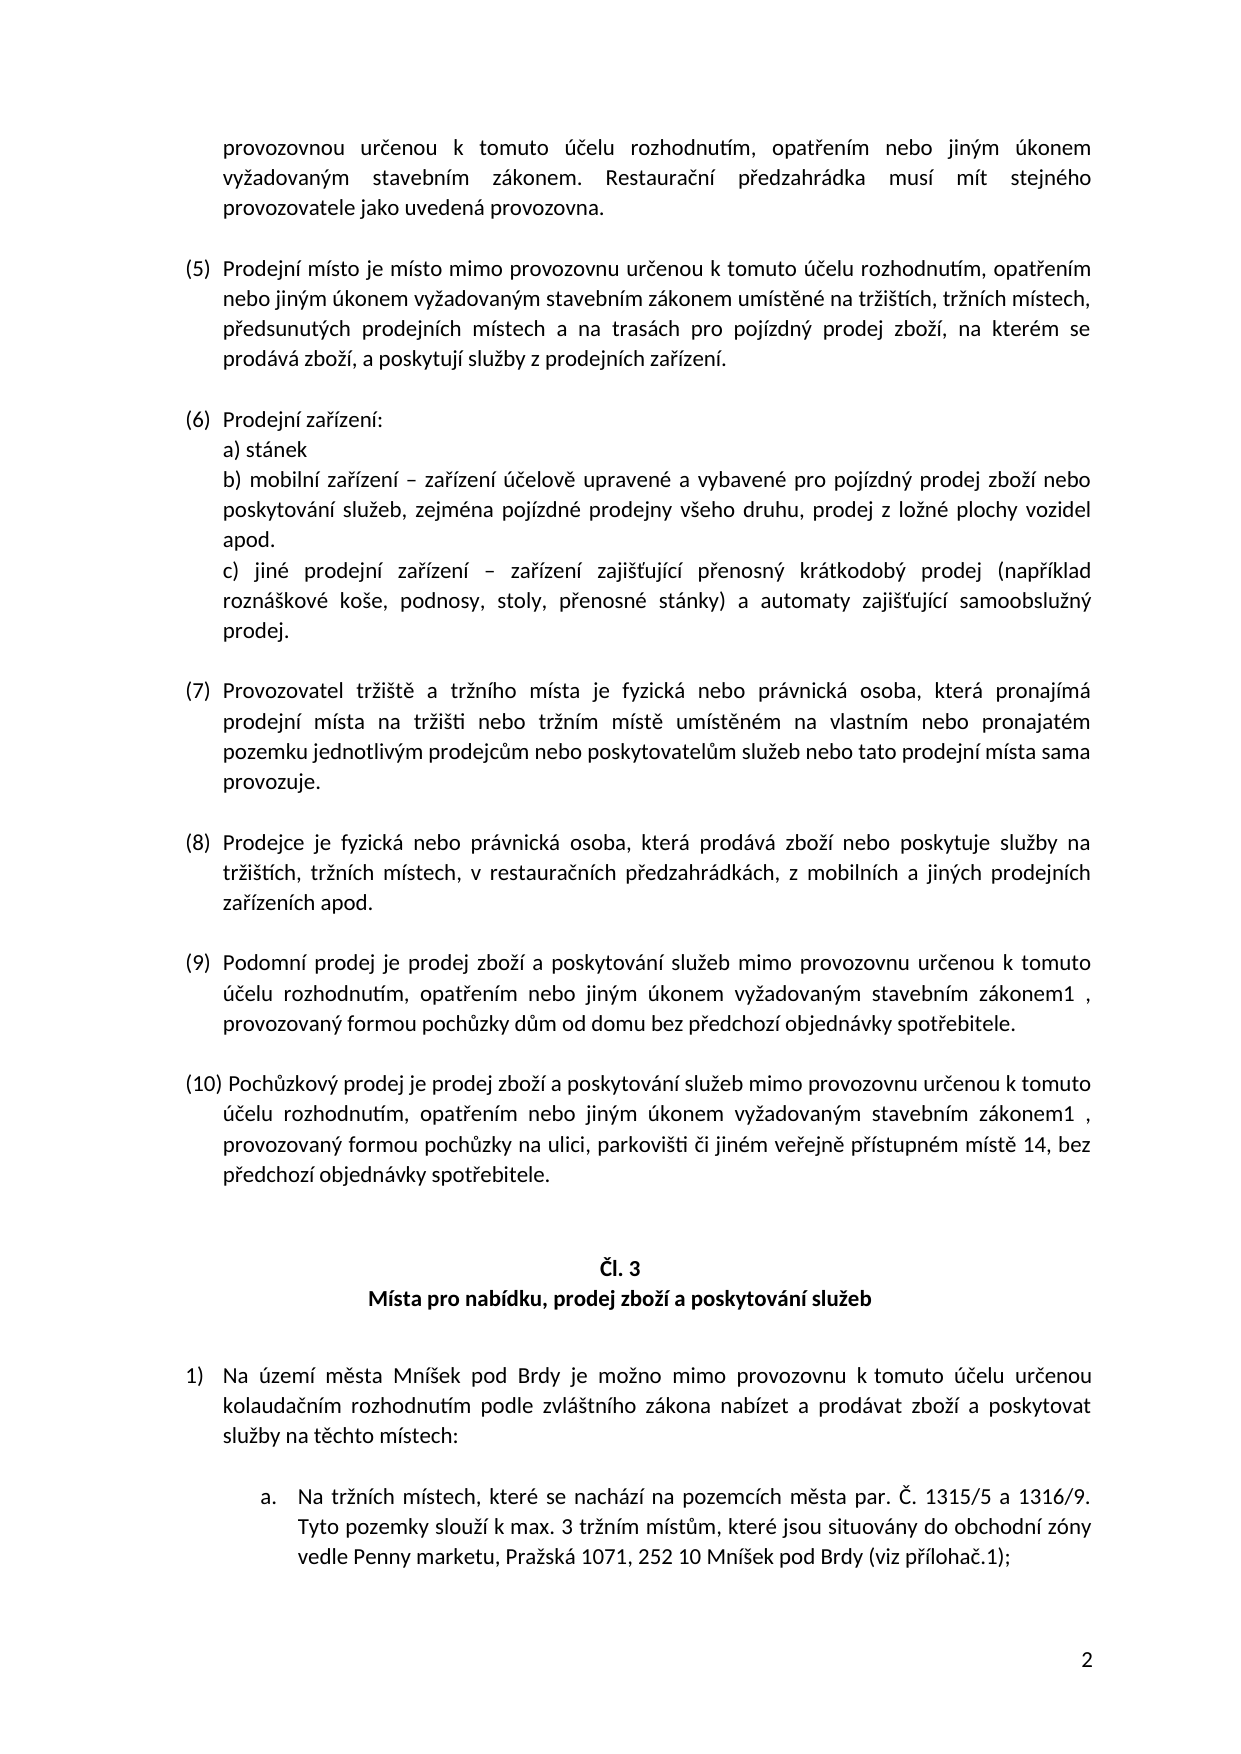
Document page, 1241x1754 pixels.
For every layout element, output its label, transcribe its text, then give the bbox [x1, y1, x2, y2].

list Na tržních místech, které se nachází na pozemcích města par. Č. 1315/5 a 1316/9. Tyto pozemky slouží k max. 3 tržním místům, které jsou situovány do obchodní zóny vedle Penny marketu, Pražská 1071, 252 10 Mníšek pod Brdy (viz přílohač.1); [260, 1482, 1093, 1570]
text Čl. 3 [148, 1254, 1093, 1282]
list Podomní prodej je prodej zboží a poskytování služeb mimo provozovnu určenou k tomuto účelu rozhodnutím, opatřením nebo jiným úkonem vyžadovaným stavebním zákonem1 , provozovaný formou pochůzky dům od domu bez předchozí objednávky spotřebitele. [185, 948, 1093, 1037]
list Prodejní zařízení: [185, 405, 1093, 433]
list b) mobilní zařízení – zařízení účelově upravené a vybavené pro pojízdný prodej zboží nebo poskytování služeb, zejména pojízdné prodejny všeho druhu, prodej z ložné plochy vozidel apod. [223, 465, 1093, 554]
list Na území města Mníšek pod Brdy je možno mimo provozovnu k tomuto účelu určenou kolaudačním rozhodnutím podle zvláštního zákona nabízet a prodávat zboží a poskytovat služby na těchto místech: [185, 1361, 1093, 1449]
list Prodejní místo je místo mimo provozovnu určenou k tomuto účelu rozhodnutím, opatřením nebo jiným úkonem vyžadovaným stavebním zákonem umístěné na tržištích, tržních místech, předsunutých prodejních místech a na trasách pro pojízdný prodej zboží, na kterém se prodává zboží, a poskytují služby z prodejních zařízení. [185, 254, 1093, 372]
list Pochůzkový prodej je prodej zboží a poskytování služeb mimo provozovnu určenou k tomuto účelu rozhodnutím, opatřením nebo jiným úkonem vyžadovaným stavebním zákonem1 , provozovaný formou pochůzky na ulici, parkovišti či jiném veřejně přístupném místě 14, bez předchozí objednávky spotřebitele. [185, 1069, 1093, 1188]
list Prodejce je fyzická nebo právnická osoba, která prodává zboží nebo poskytuje služby na tržištích, tržních místech, v restauračních předzahrádkách, z mobilních a jiných prodejních zařízeních apod. [185, 828, 1093, 916]
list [185, 133, 1093, 221]
list c) jiné prodejní zařízení – zařízení zajišťující přenosný krátkodobý prodej (například roznáškové koše, podnosy, stoly, přenosné stánky) a automaty zajišťující samoobslužný prodej. [223, 556, 1093, 644]
list a) stánek [223, 435, 1093, 463]
list Provozovatel tržiště a tržního místa je fyzická nebo právnická osoba, která pronajímá prodejní místa na tržišti nebo tržním místě umístěném na vlastním nebo pronajatém pozemku jednotlivým prodejcům nebo poskytovatelům služeb nebo tato prodejní místa sama provozuje. [185, 677, 1093, 795]
text Místa pro nabídku, prodej zboží a poskytování služeb [148, 1284, 1093, 1312]
